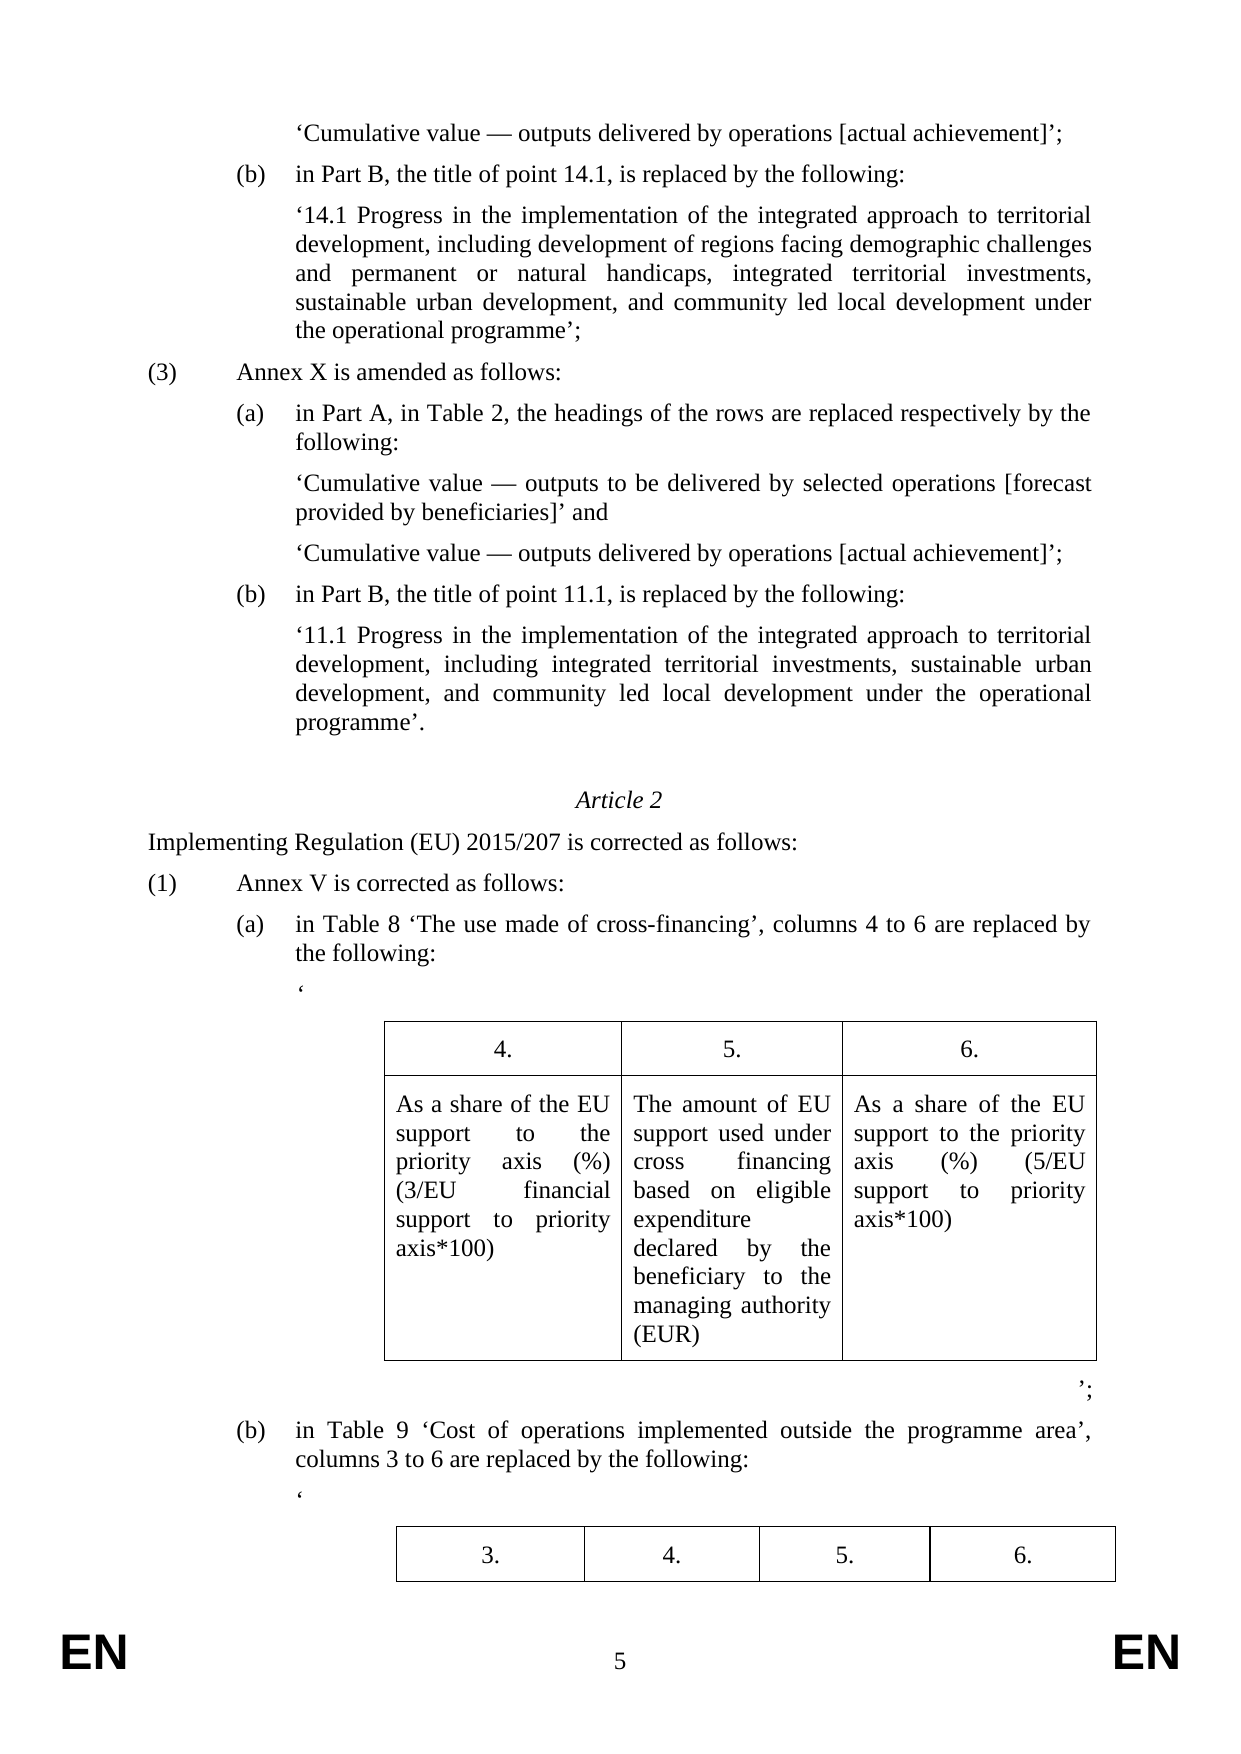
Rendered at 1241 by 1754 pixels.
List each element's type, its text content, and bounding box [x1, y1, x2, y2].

text ‘11.1 Progress in the implementation of the integrated approach to territorial development, including integrated territorial investments, sustainable urban development, and community led local development under the operational programme’. [295, 621, 1093, 736]
text (1) Annex V is corrected as follows: [148, 868, 1093, 897]
table_header 5. [760, 1527, 929, 1581]
list ‘ [295, 1485, 1093, 1514]
text ‘Cumulative value ― outputs to be delivered by selected operations [forecast provided by beneficiaries]’ and [295, 468, 1093, 526]
table_cell The amount of EU support used under cross financing based on eligible expenditure declared by the beneficiary to the managing authority (EUR) [622, 1076, 842, 1360]
table_header 6. [931, 1527, 1115, 1581]
text Implementing Regulation (EU) 2015/207 is corrected as follows: [148, 827, 1093, 856]
text ‘Cumulative value ― outputs delivered by operations [actual achievement]’; [295, 538, 1093, 567]
text ’; [373, 1374, 1093, 1402]
text ‘14.1 Progress in the implementation of the integrated approach to territorial development, including development of regions facing demographic challenges and permanent or natural handicaps, integrated territorial investments, sustainable urban development, and community led local development under the operational programme’; [295, 201, 1093, 344]
table_header 5. [622, 1022, 842, 1075]
text ‘Cumulative value ― outputs delivered by operations [actual achievement]’; [295, 118, 1093, 147]
table_header 4. [585, 1527, 759, 1581]
table_cell As a share of the EU support to the priority axis (%) (5/EU support to priority axis*100) [843, 1076, 1096, 1360]
table_cell As a share of the EU support to the priority axis (%) (3/EU financial support to priority axis*100) [385, 1076, 621, 1360]
list in Table 8 ‘The use made of cross-financing’, columns 4 to 6 are replaced by the following: [236, 909, 1093, 967]
table_header 3. [397, 1527, 584, 1581]
text in Table 9 ‘Cost of operations implemented outside the programme area’, columns 3 to 6 are replaced by the following: [236, 1415, 1093, 1472]
text in Part B, the title of point 14.1, is replaced by the following: [236, 159, 1093, 188]
text in Part A, in Table 2, the headings of the rows are replaced respectively by the following: [236, 398, 1093, 456]
table_header 6. [843, 1022, 1096, 1075]
text in Part B, the title of point 11.1, is replaced by the following: [236, 579, 1093, 608]
text Article 2 [148, 786, 1093, 814]
text ‘ [295, 979, 1093, 1008]
table_header 4. [385, 1022, 621, 1075]
text Annex X is amended as follows: [148, 357, 1093, 386]
